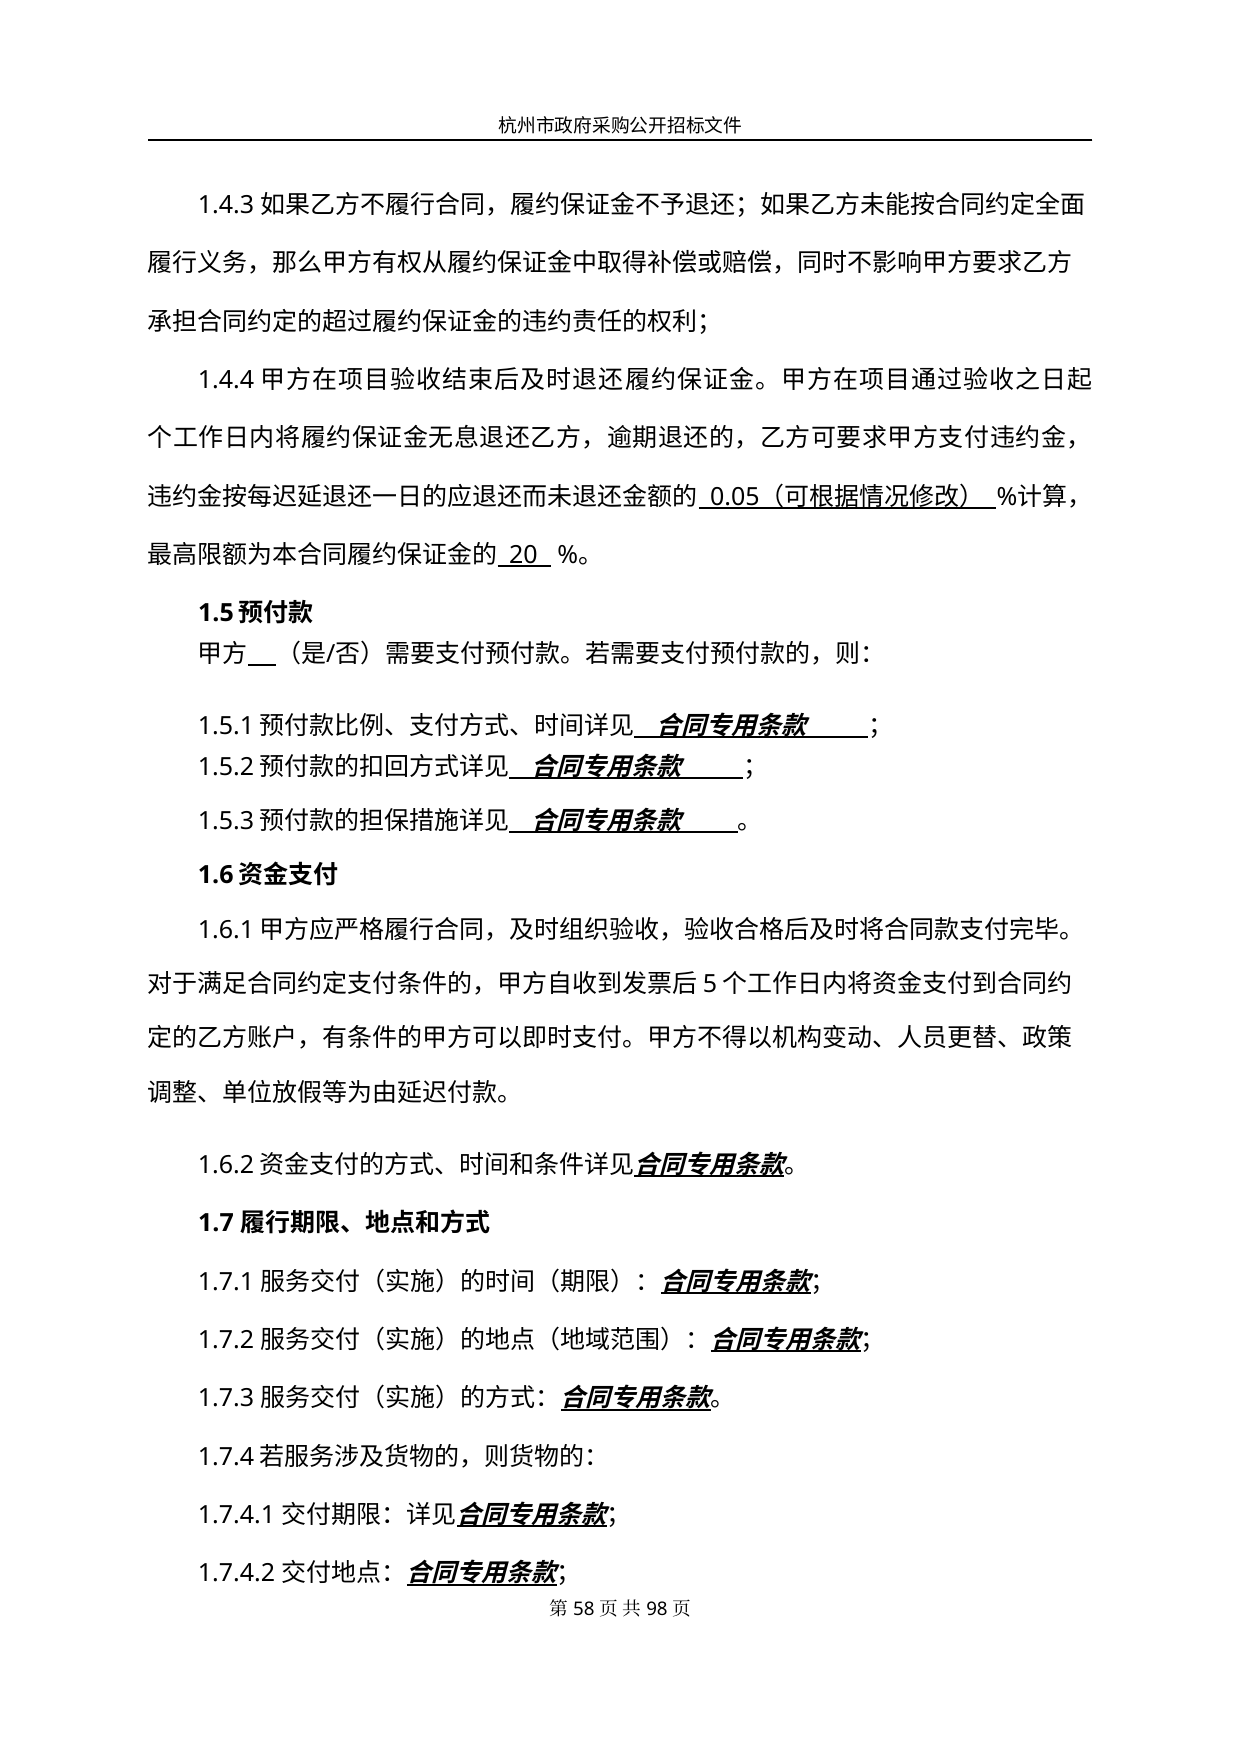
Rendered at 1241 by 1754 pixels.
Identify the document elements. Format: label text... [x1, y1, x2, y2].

text 1.4.4甲方在项目验收结束后及时退还履约保证金。甲方在项目通过验收之日起 个工作日内将履约保证金无息退还乙方，逾期退还的，乙方可要求甲方支付违约金，违约金按每迟延退还一日的应退还而未退还金额的 0.05（可根据情况修改） %计算，最高限额为本合同履约保证金的 20 %。 [148, 342, 1092, 575]
text 1.7.4若服务涉及货物的，则货物的： [148, 1418, 1092, 1477]
subtitle 1.4.3 如果乙方不履行合同，履约保证金不予退还；如果乙方未能按合同约定全面履行义务，那么甲方有权从履约保证金中取得补偿或赔偿，同时不影响甲方要求乙方承担合同约定的超过履约保证金的违约责任的权利； [148, 167, 1092, 342]
text 甲方 （是/否）需要支付预付款。若需要支付预付款的，则： [148, 633, 1092, 669]
text 1.6资金支付 [148, 855, 1092, 891]
text 1.7.4.2 交付地点：合同专用条款； [148, 1535, 1092, 1593]
text 1.5预付款 [148, 575, 1092, 633]
text 1.7 履行期限、地点和方式 [148, 1185, 1092, 1243]
text 1.5.3预付款的担保措施详见 合同专用条款 。 [148, 800, 1092, 837]
text 1.7.4.1 交付期限：详见合同专用条款； [148, 1477, 1092, 1535]
text 1.7.1 服务交付（实施）的时间（期限）：合同专用条款； [148, 1243, 1092, 1302]
text 1.7.2 服务交付（实施）的地点（地域范围）：合同专用条款； [148, 1302, 1092, 1360]
text 1.6.2资金支付的方式、时间和条件详见合同专用条款。 [148, 1127, 1092, 1185]
text 1.5.1预付款比例、支付方式、时间详见 合同专用条款 ； [148, 688, 1092, 746]
text 1.6.1甲方应严格履行合同，及时组织验收，验收合格后及时将合同款支付完毕。对于满足合同约定支付条件的，甲方自收到发票后5个工作日内将资金支付到合同约定的乙方账户，有条件的甲方可以即时支付。甲方不得以机构变动、人员更替、政策调整、单位放假等为由延迟付款。 [148, 909, 1092, 1108]
text 1.5.2预付款的扣回方式详见 合同专用条款 ； [148, 746, 1092, 782]
text 1.7.3 服务交付（实施）的方式：合同专用条款。 [148, 1360, 1092, 1418]
